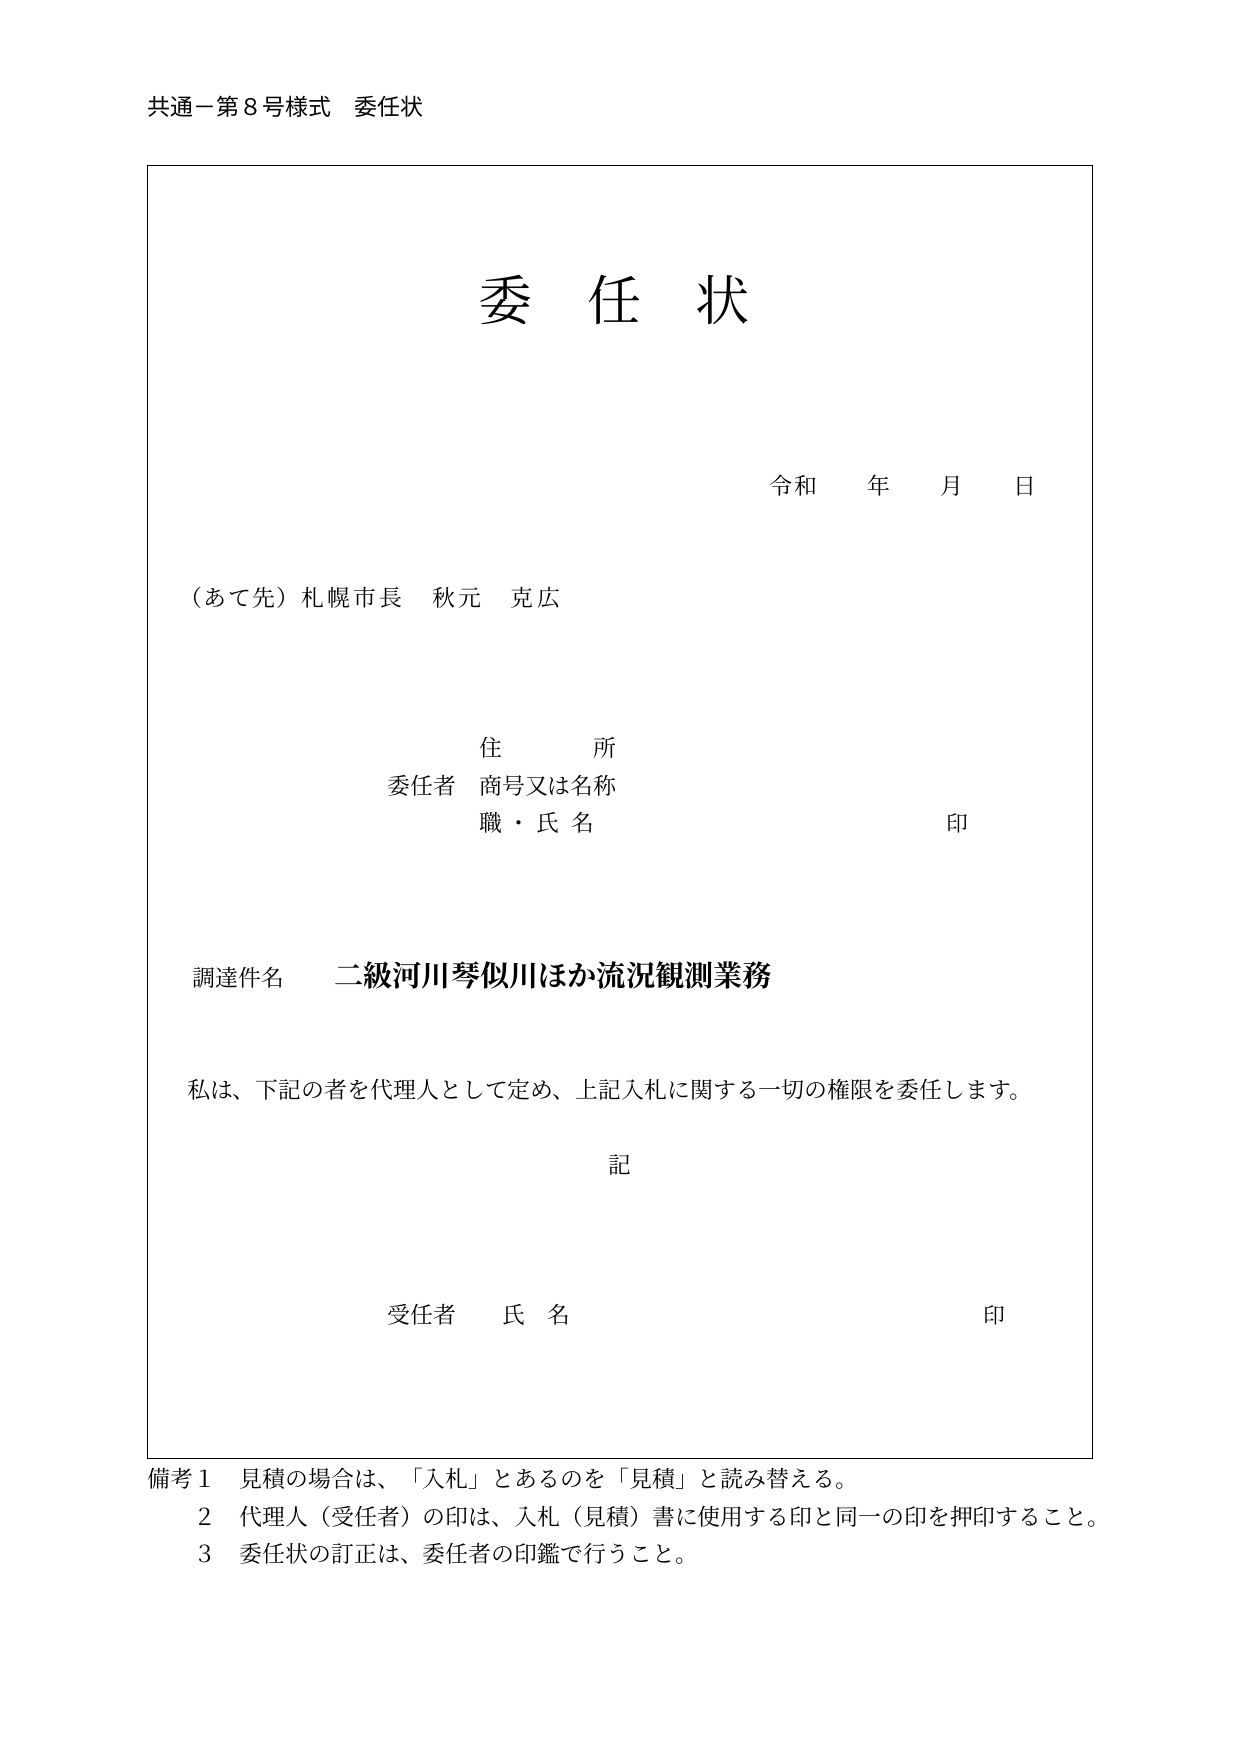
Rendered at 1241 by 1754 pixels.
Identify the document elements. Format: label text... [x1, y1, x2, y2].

text 備考１ 見積の場合は、「入札」とあるのを「見積」と読み替える。 [148, 1459, 1092, 1496]
table_header 委 任 状 令和 年 月 日 （あて先）札幌市長 秋元 克広 住 所 委任者 商号又は名称 職 ・ 氏 名 印 調達件名 二級河川琴似川ほか流況観測業務 私は、下記の者を代理人として定め、上記入札に関する一切の権限を委任します。 記 受任者 氏 名 印 [148, 166, 1092, 1458]
text ２ 代理人（受任者）の印は、入札（見積）書に使用する印と同一の印を押印すること。 [148, 1496, 1092, 1534]
text ３ 委任状の訂正は、委任者の印鑑で行うこと。 [148, 1534, 1092, 1571]
